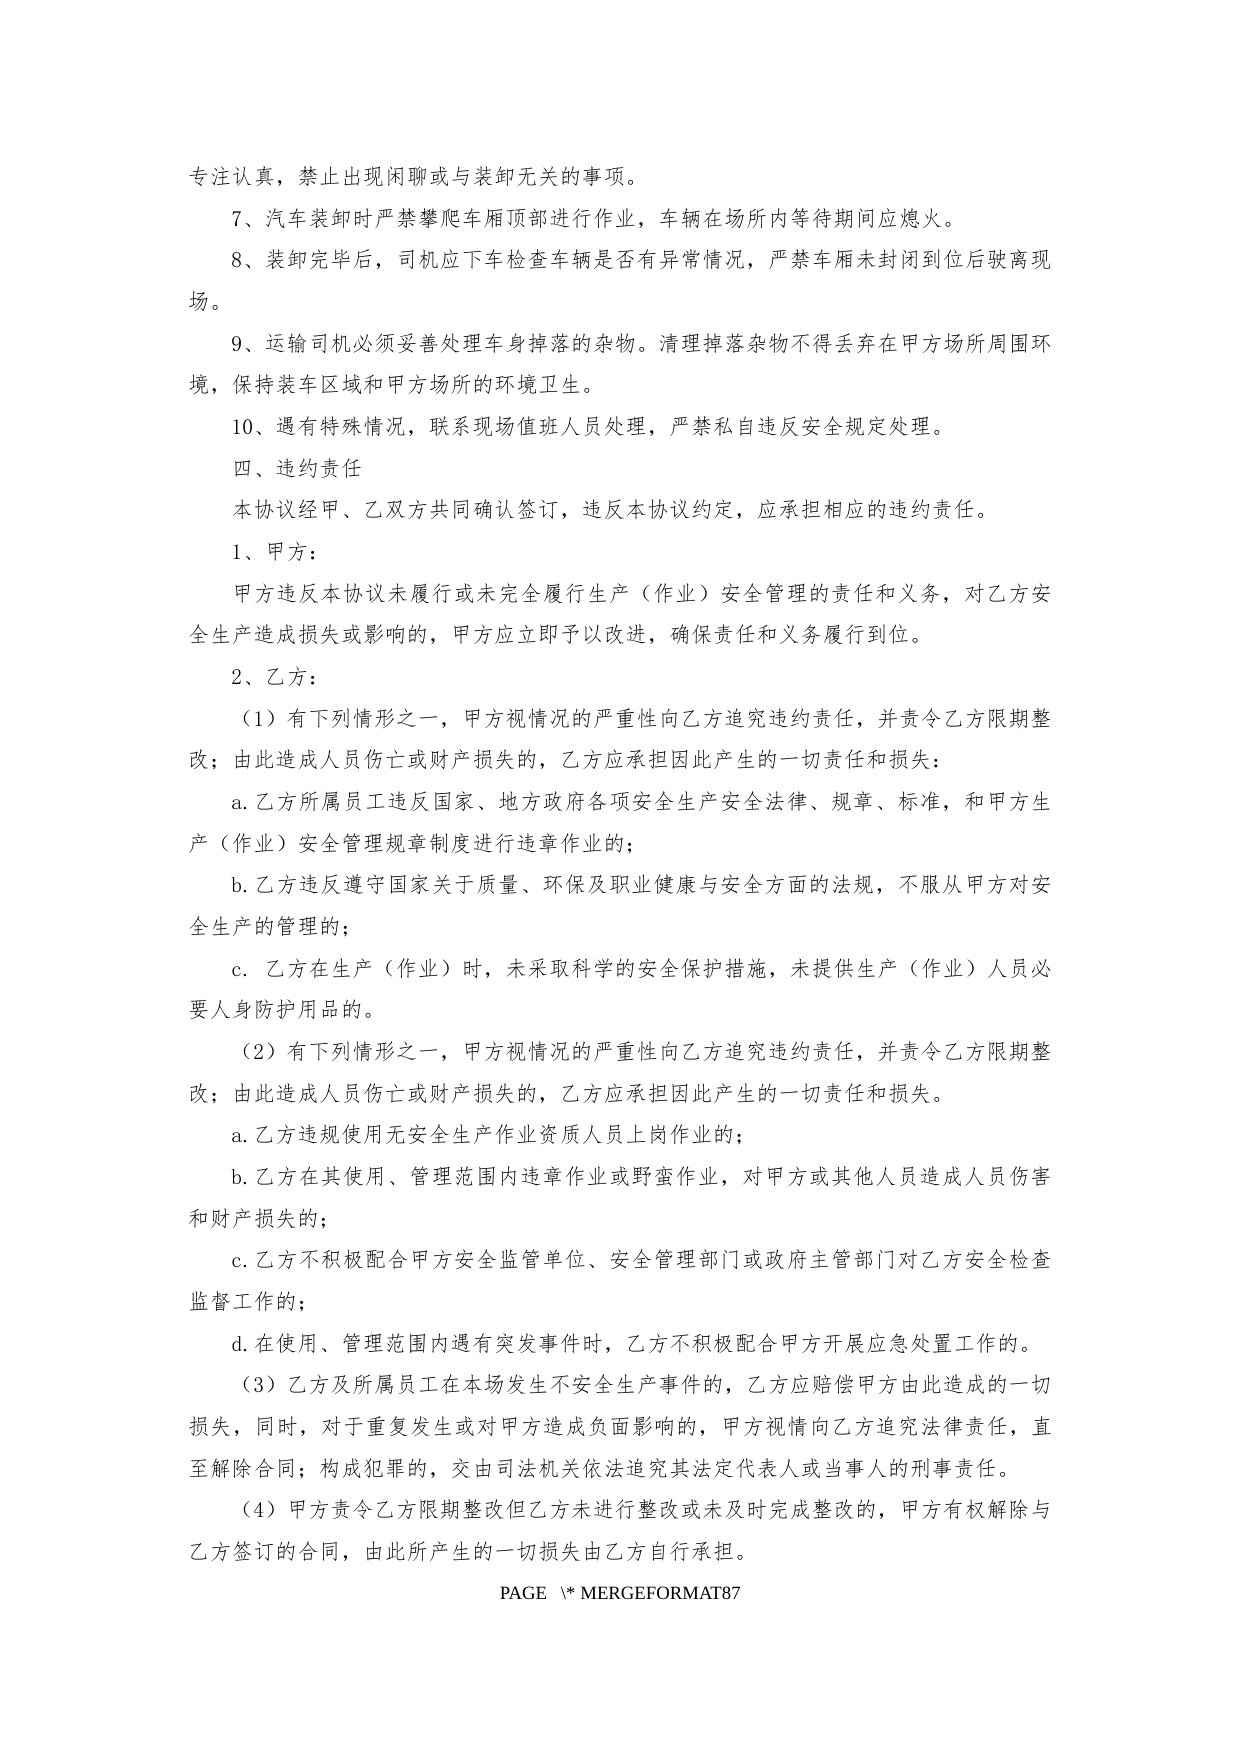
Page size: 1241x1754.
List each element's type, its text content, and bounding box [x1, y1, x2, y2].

text b.乙方违反遵守国家关于质量、环保及职业健康与安全方面的法规，不服从甲方对安全生产的管理的； [187, 859, 1053, 943]
text 2、乙方： [187, 651, 1053, 693]
text b.乙方在其使用、管理范围内违章作业或野蛮作业，对甲方或其他人员造成人员伤害和财产损失的； [187, 1151, 1053, 1234]
text 四、违约责任 [187, 443, 1053, 484]
text 9、运输司机必须妥善处理车身掉落的杂物。清理掉落杂物不得丢弃在甲方场所周围环境，保持装车区域和甲方场所的环境卫生。 [187, 318, 1053, 401]
text a.乙方所属员工违反国家、地方政府各项安全生产安全法律、规章、标准，和甲方生产（作业）安全管理规章制度进行违章作业的； [187, 776, 1053, 859]
text 8、装卸完毕后，司机应下车检查车辆是否有异常情况，严禁车厢未封闭到位后驶离现场。 [187, 234, 1053, 318]
text a.乙方违规使用无安全生产作业资质人员上岗作业的； [187, 1109, 1053, 1151]
text 本协议经甲、乙双方共同确认签订，违反本协议约定，应承担相应的违约责任。 [187, 484, 1053, 526]
text d.在使用、管理范围内遇有突发事件时，乙方不积极配合甲方开展应急处置工作的。 [187, 1318, 1053, 1359]
text 1、甲方： [187, 526, 1053, 568]
text （2）有下列情形之一，甲方视情况的严重性向乙方追究违约责任，并责令乙方限期整改；由此造成人员伤亡或财产损失的，乙方应承担因此产生的一切责任和损失。 [187, 1026, 1053, 1109]
text 甲方违反本协议未履行或未完全履行生产（作业）安全管理的责任和义务，对乙方安全生产造成损失或影响的，甲方应立即予以改进，确保责任和义务履行到位。 [187, 568, 1053, 651]
text c. 乙方在生产（作业）时，未采取科学的安全保护措施，未提供生产（作业）人员必要人身防护用品的。 [187, 943, 1053, 1026]
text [187, 151, 1053, 193]
text 7、汽车装卸时严禁攀爬车厢顶部进行作业，车辆在场所内等待期间应熄火。 [187, 193, 1053, 234]
text （4）甲方责令乙方限期整改但乙方未进行整改或未及时完成整改的，甲方有权解除与乙方签订的合同，由此所产生的一切损失由乙方自行承担。 [187, 1484, 1053, 1568]
text 10、遇有特殊情况，联系现场值班人员处理，严禁私自违反安全规定处理。 [187, 401, 1053, 443]
text c.乙方不积极配合甲方安全监管单位、安全管理部门或政府主管部门对乙方安全检查监督工作的； [187, 1234, 1053, 1318]
text （1）有下列情形之一，甲方视情况的严重性向乙方追究违约责任，并责令乙方限期整改；由此造成人员伤亡或财产损失的，乙方应承担因此产生的一切责任和损失： [187, 693, 1053, 776]
text （3）乙方及所属员工在本场发生不安全生产事件的，乙方应赔偿甲方由此造成的一切损失，同时，对于重复发生或对甲方造成负面影响的，甲方视情向乙方追究法律责任，直至解除合同；构成犯罪的，交由司法机关依法追究其法定代表人或当事人的刑事责任。 [187, 1359, 1053, 1484]
